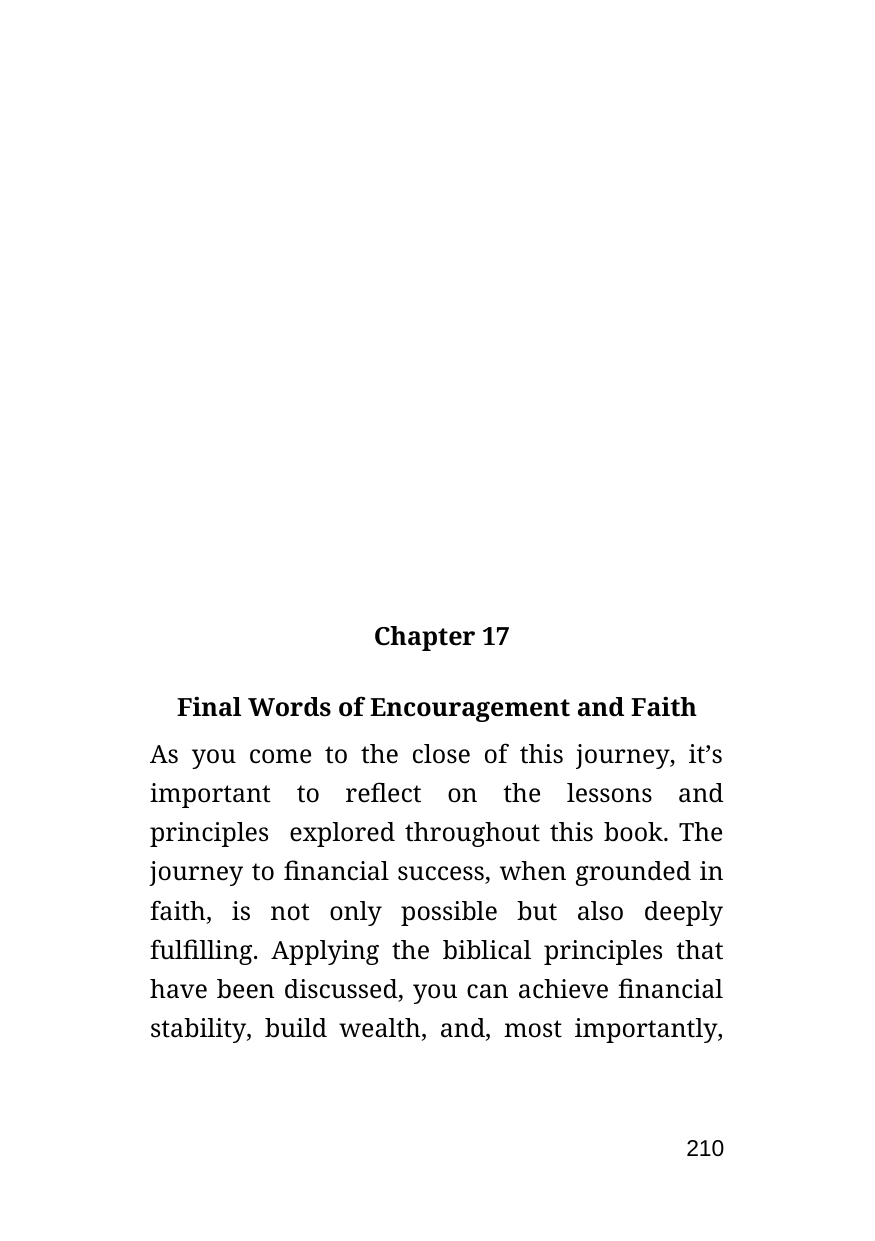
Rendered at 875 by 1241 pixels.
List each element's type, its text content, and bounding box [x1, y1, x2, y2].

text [150, 736, 724, 1045]
subtitle Final Words of Encouragement and Faith [150, 690, 724, 724]
subtitle Chapter 17 [150, 618, 724, 652]
